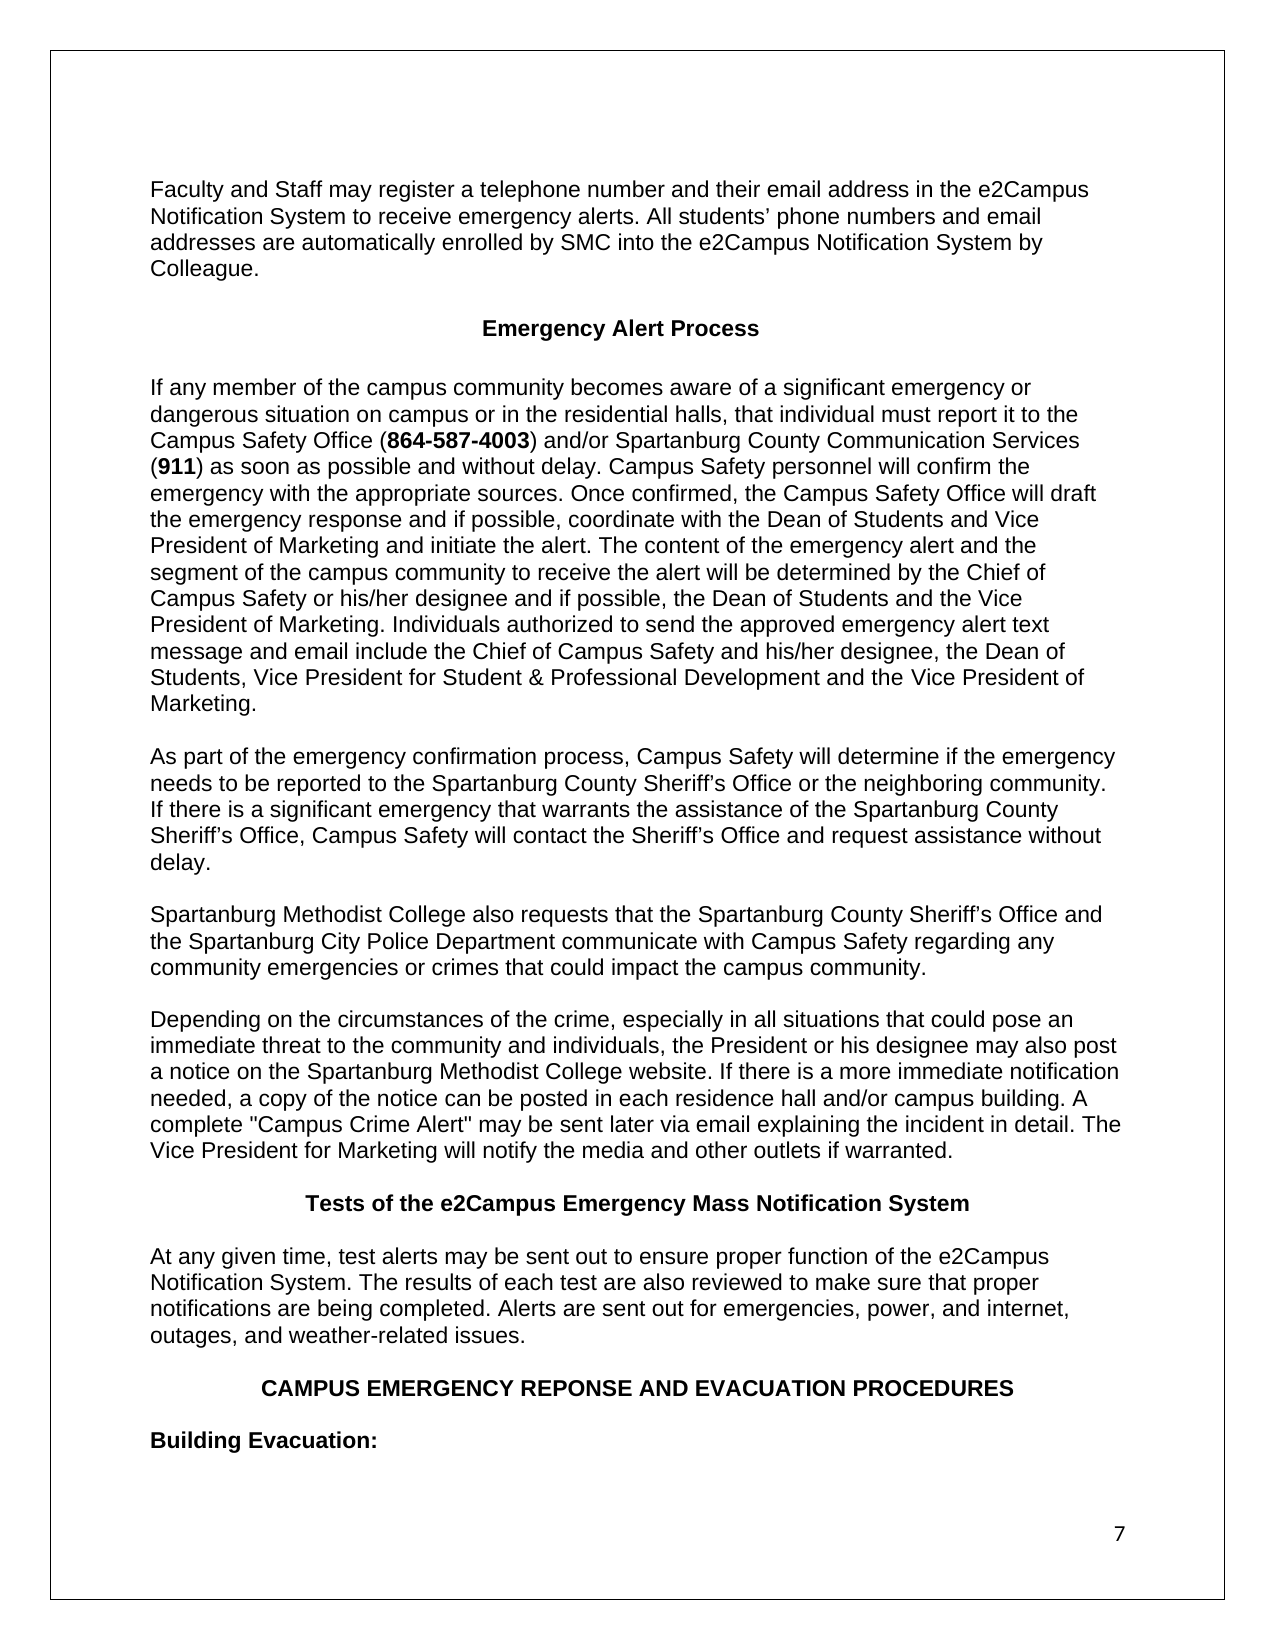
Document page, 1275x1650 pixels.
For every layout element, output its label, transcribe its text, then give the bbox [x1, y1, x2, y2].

text At any given time, test alerts may be sent out to ensure proper function of the e2Campus Notification System. The results of each test are also reviewed to make sure that proper notifications are being completed. Alerts are sent out for emergencies, power, and internet, [150, 1243, 1125, 1322]
text If any member of the campus community becomes aware of a significant emergency or dangerous situation on campus or in the residential halls, that individual must report it to the Campus Safety Office (864-587-4003) and/or Spartanburg County Communication Services (911) as soon as possible and without delay. Campus Safety personnel will confirm the emergency with the appropriate sources. Once confirmed, the Campus Safety Office will draft the emergency response and if possible, coordinate with the Dean of Students and Vice President of Marketing and initiate the alert. The content of the emergency alert and the segment of the campus community to receive the alert will be determined by the Chief of Campus Safety or his/her designee and if possible, the Dean of Students and the Vice President of Marketing. Individuals authorized to send the approved emergency alert text message and email include the Chief of Campus Safety and his/her designee, the Dean of Students, Vice President for Student & Professional Development and the Vice President of Marketing. [150, 374, 1125, 717]
text Spartanburg Methodist College also requests that the Spartanburg County Sheriff’s Office and the Spartanburg City Police Department communicate with Campus Safety regarding any community emergencies or crimes that could impact the campus community. [150, 901, 1125, 980]
text Emergency Alert Process [150, 315, 1091, 341]
text CAMPUS EMERGENCY REPONSE AND EVACUATION PROCEDURES [150, 1374, 1125, 1401]
text outages, and weather-related issues. [150, 1322, 1125, 1348]
text As part of the emergency confirmation process, Campus Safety will determine if the emergency needs to be reported to the Spartanburg County Sheriff’s Office or the neighboring community. If there is a significant emergency that warrants the assistance of the Spartanburg County Sheriff’s Office, Campus Safety will contact the Sheriff’s Office and request assistance without delay. [150, 743, 1125, 875]
text Faculty and Staff may register a telephone number and their email address in the e2Campus Notification System to receive emergency alerts. All students’ phone numbers and email addresses are automatically enrolled by SMC into the e2Campus Notification System by Colleague. [150, 176, 1125, 282]
text Building Evacuation: [150, 1427, 1125, 1453]
text Tests of the e2Campus Emergency Mass Notification System [150, 1190, 1125, 1216]
text Depending on the circumstances of the crime, especially in all situations that could pose an immediate threat to the community and individuals, the President or his designee may also post a notice on the Spartanburg Methodist College website. If there is a more immediate notification needed, a copy of the notice can be posted in each residence hall and/or campus building. A complete "Campus Crime Alert" may be sent later via email explaining the incident in detail. The Vice President for Marketing will notify the media and other outlets if warranted. [150, 1006, 1125, 1164]
